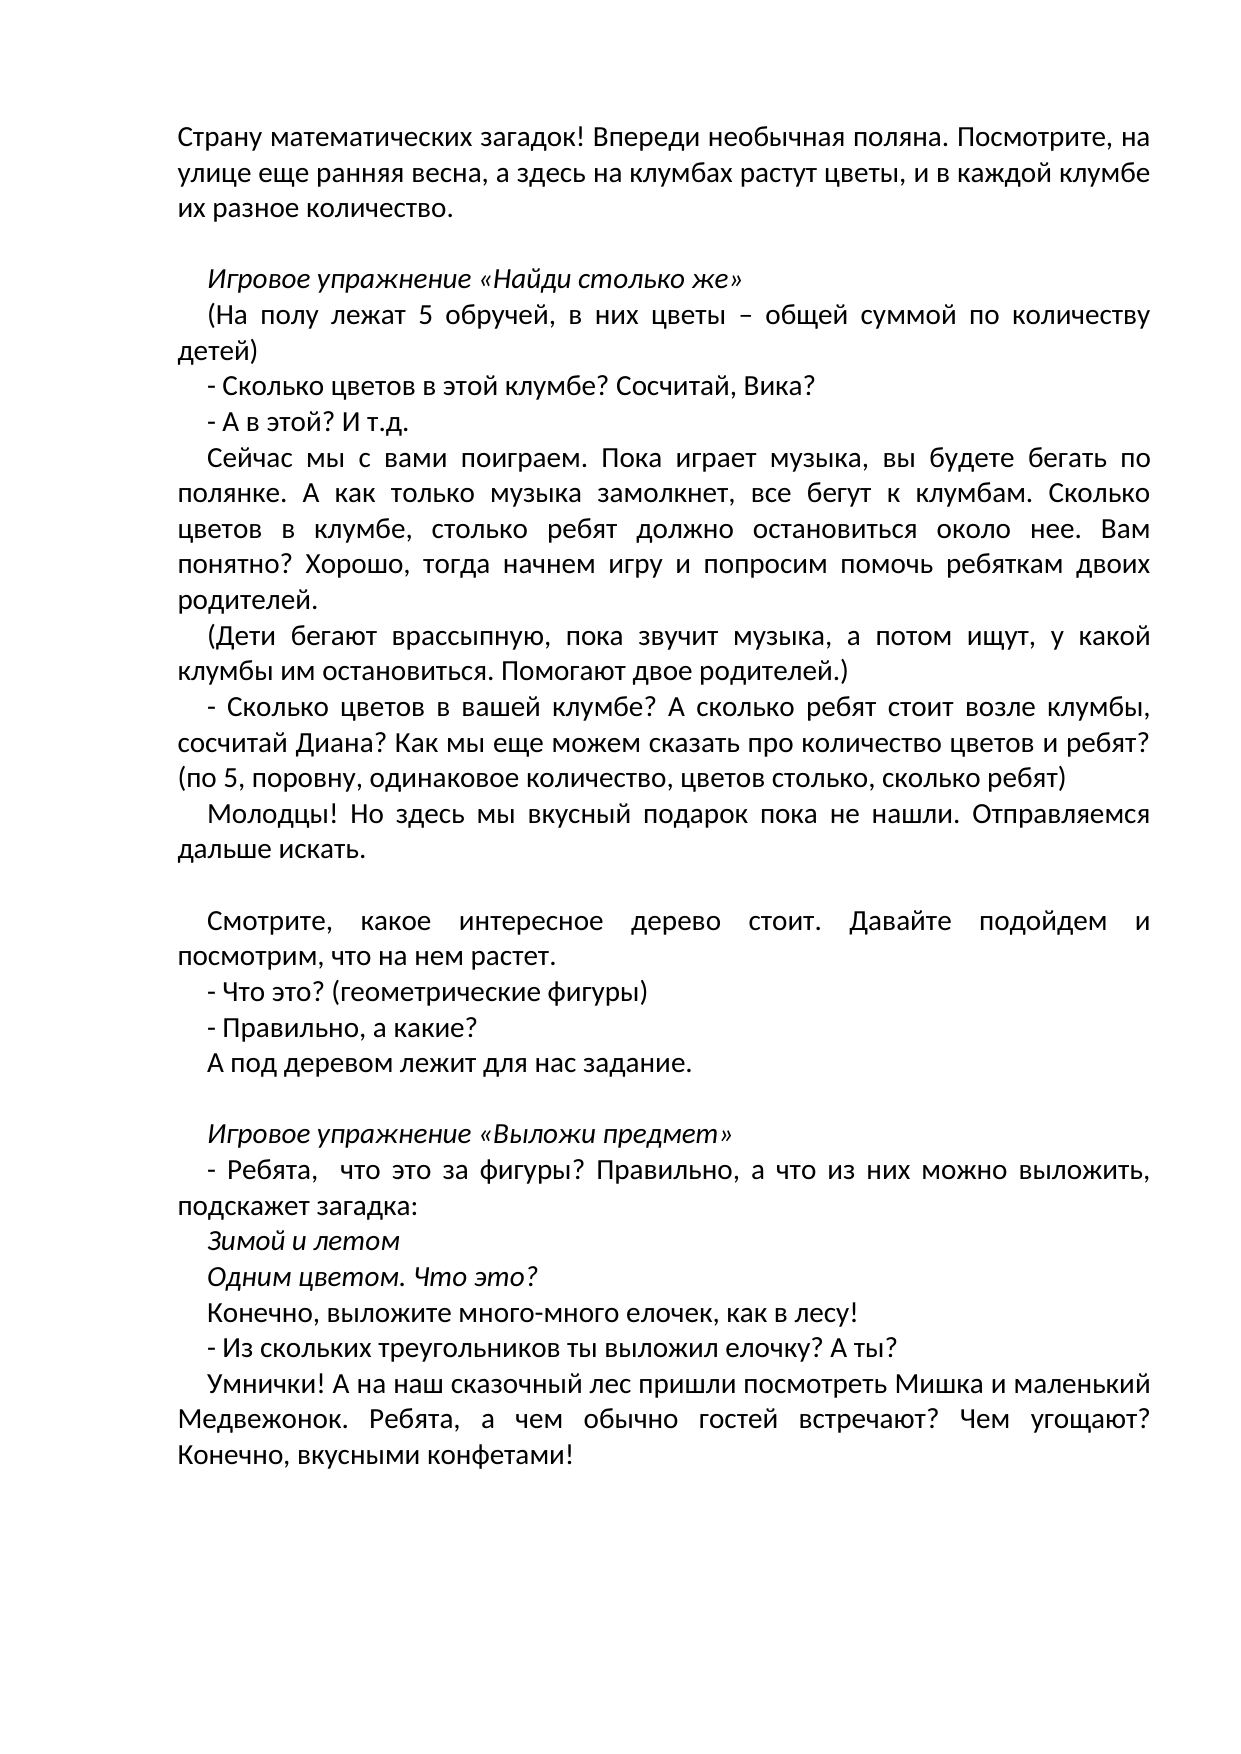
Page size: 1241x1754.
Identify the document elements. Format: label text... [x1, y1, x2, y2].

text - Из скольких треугольников ты выложил елочку? А ты? [177, 1329, 1152, 1365]
text - Ребята, что это за фигуры? Правильно, а что из них можно выложить, подскажет загадка: [177, 1151, 1152, 1222]
text Умнички! А на наш сказочный лес пришли посмотреть Мишка и маленький Медвежонок. Ребята, а чем обычно гостей встречают? Чем угощают? Конечно, вкусными конфетами! [177, 1365, 1152, 1472]
text - Правильно, а какие? [177, 1009, 1152, 1044]
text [177, 118, 1152, 225]
text А под деревом лежит для нас задание. [177, 1044, 1152, 1080]
text Игровое упражнение «Найди столько же» [177, 261, 1152, 296]
text Молодцы! Но здесь мы вкусный подарок пока не нашли. Отправляемся дальше искать. [177, 795, 1152, 866]
text - Сколько цветов в вашей клумбе? А сколько ребят стоит возле клумбы, сосчитай Диана? Как мы еще можем сказать про количество цветов и ребят? (по 5, поровну, одинаковое количество, цветов столько, сколько ребят) [177, 688, 1152, 795]
text (Дети бегают врассыпную, пока звучит музыка, а потом ищут, у какой клумбы им остановиться. Помогают двое родителей.) [177, 617, 1152, 688]
text Зимой и летом [177, 1222, 1152, 1258]
text - Что это? (геометрические фигуры) [177, 973, 1152, 1009]
text - А в этой? И т.д. [177, 403, 1152, 439]
text Конечно, выложите много-много елочек, как в лесу! [177, 1294, 1152, 1329]
text Одним цветом. Что это? [177, 1258, 1152, 1294]
text - Сколько цветов в этой клумбе? Сосчитай, Вика? [177, 367, 1152, 403]
text Игровое упражнение «Выложи предмет» [177, 1116, 1152, 1151]
text (На полу лежат 5 обручей, в них цветы – общей суммой по количеству детей) [177, 296, 1152, 367]
text Сейчас мы с вами поиграем. Пока играет музыка, вы будете бегать по полянке. А как только музыка замолкнет, все бегут к клумбам. Сколько цветов в клумбе, столько ребят должно остановиться около нее. Вам понятно? Хорошо, тогда начнем игру и попросим помочь ребяткам двоих родителей. [177, 439, 1152, 617]
text Смотрите, какое интересное дерево стоит. Давайте подойдем и посмотрим, что на нем растет. [177, 902, 1152, 973]
